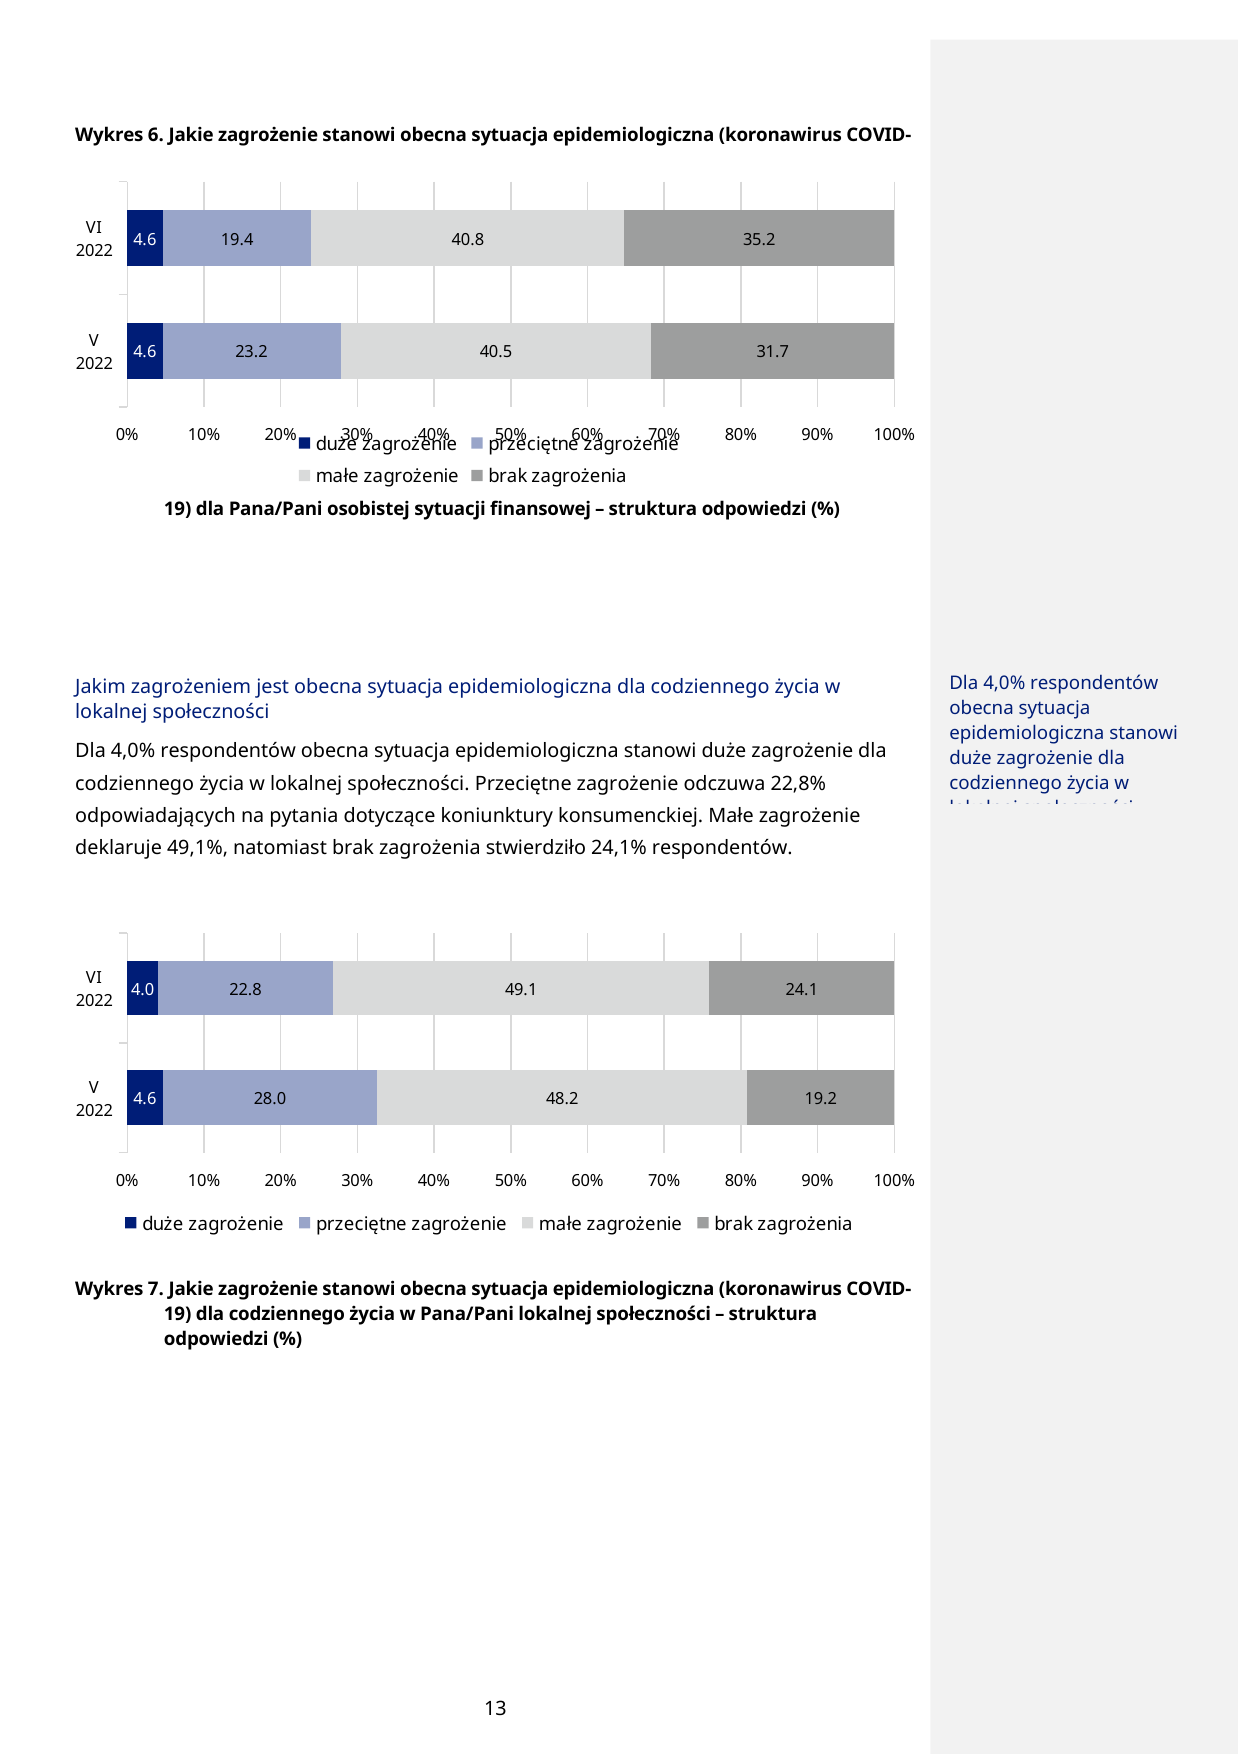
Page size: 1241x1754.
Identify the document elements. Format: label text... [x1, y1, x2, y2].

subtitle Jakim zagrożeniem jest obecna sytuacja epidemiologiczna dla codziennego życia w lokalnej społeczności [75, 674, 915, 724]
text Wykres 6. Jakie zagrożenie stanowi obecna sytuacja epidemiologiczna (koronawirus COVID-19) dla Pana/Pani osobistej sytuacji finansowej – struktura odpowiedzi (%) [75, 121, 915, 520]
text Dla 4,0% respondentów obecna sytuacja epidemiologiczna stanowi duże zagrożenie dla codziennego życia w lokalnej społeczności. Przeciętne zagrożenie odczuwa 22,8% odpowiadających na pytania dotyczące koniunktury konsumenckiej. Małe zagrożenie deklaruje 49,1%, natomiast brak zagrożenia stwierdziło 24,1% respondentów. [75, 736, 915, 860]
text Wykres 7. Jakie zagrożenie stanowi obecna sytuacja epidemiologiczna (koronawirus COVID-19) dla codziennego życia w Pana/Pani lokalnej społeczności – struktura odpowiedzi (%) [75, 916, 915, 1351]
